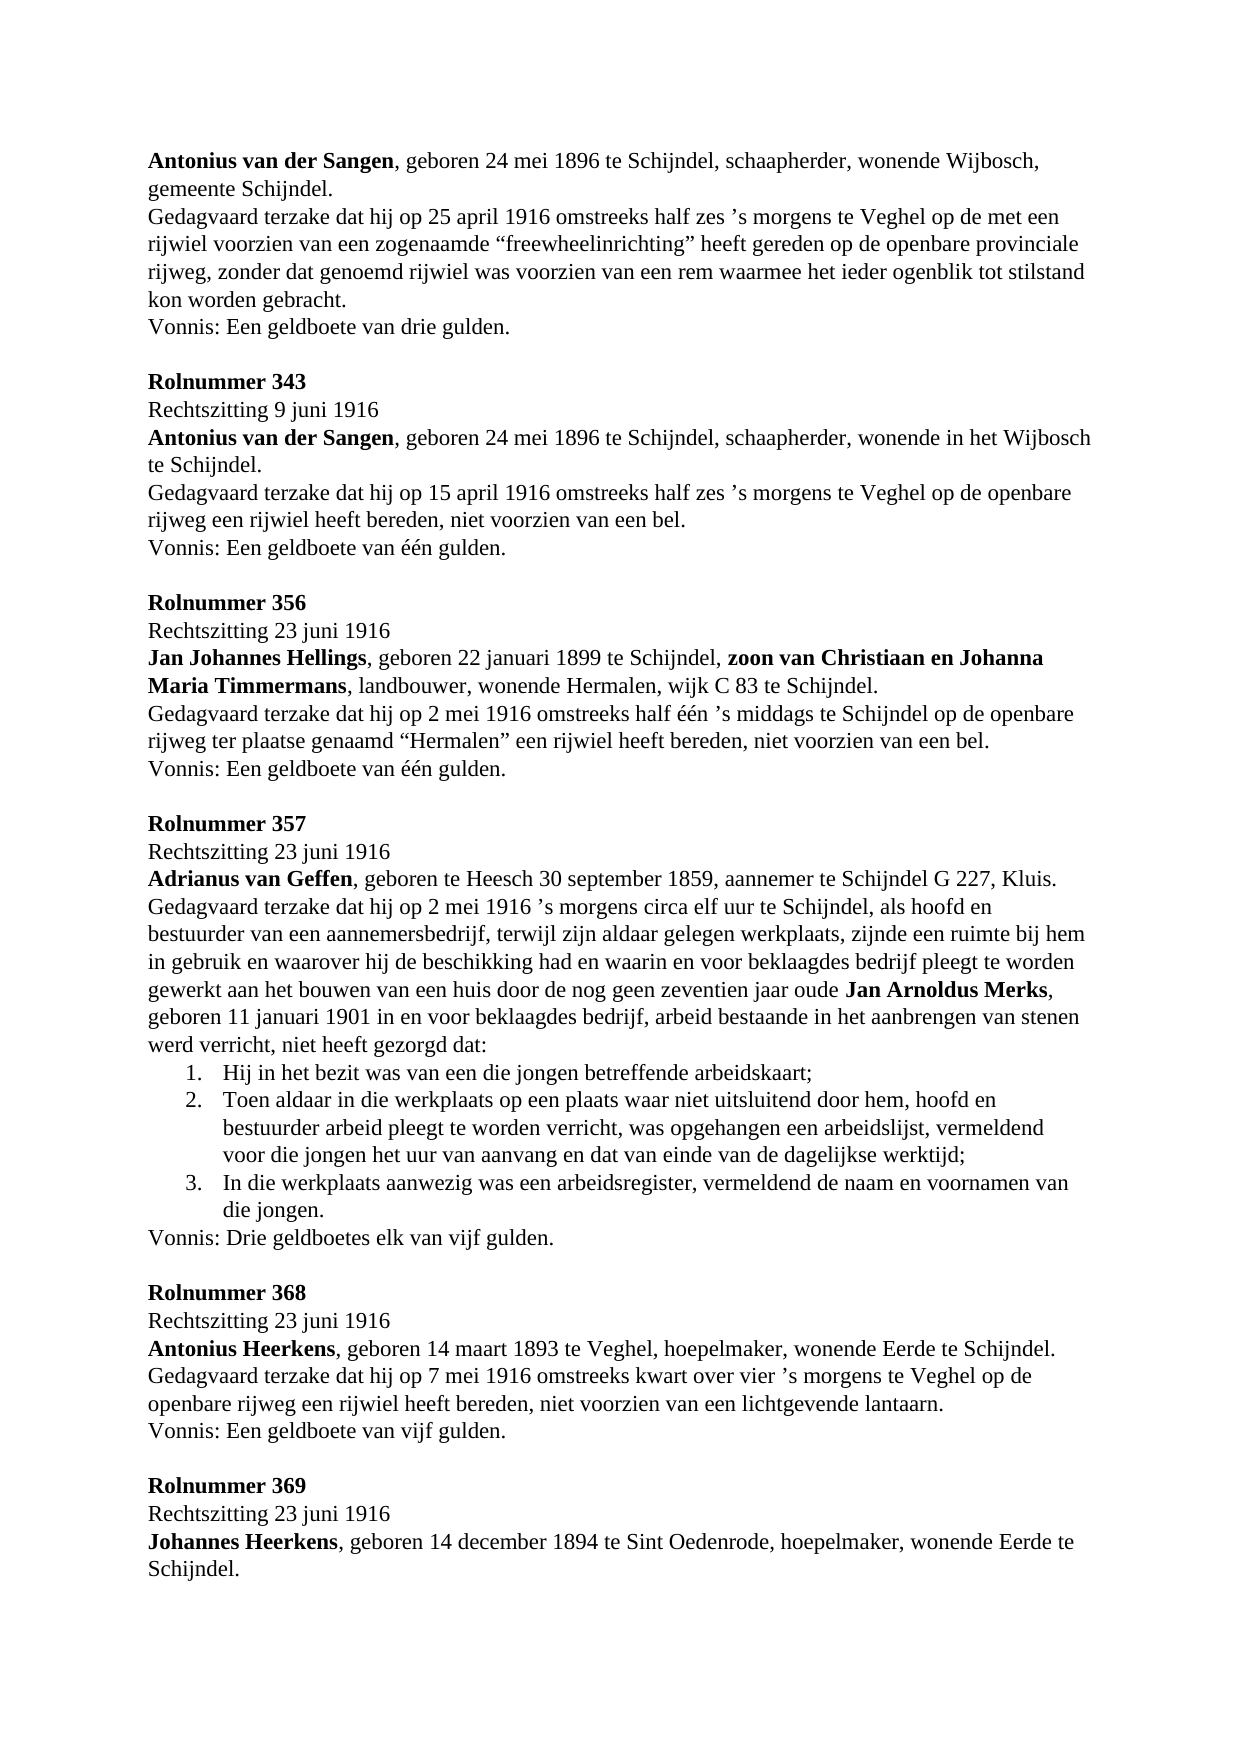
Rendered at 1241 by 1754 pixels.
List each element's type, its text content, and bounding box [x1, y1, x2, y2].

text Vonnis: Drie geldboetes elk van vijf gulden. [148, 1224, 1093, 1251]
list Toen aldaar in die werkplaats op een plaats waar niet uitsluitend door hem, hoofd en bestuurder arbeid pleegt te worden verricht, was opgehangen een arbeidslijst, vermeldend voor die jongen het uur van aanvang en dat van einde van de dagelijkse werktijd; [185, 1086, 1093, 1168]
text Rechtszitting 23 juni 1916 [148, 838, 1093, 864]
text Antonius Heerkens, geboren 14 maart 1893 te Veghel, hoepelmaker, wonende Eerde te Schijndel. [148, 1334, 1093, 1361]
text Adrianus van Geffen, geboren te Heesch 30 september 1859, aannemer te Schijndel G 227, Kluis. [148, 865, 1093, 892]
list Hij in het bezit was van een die jongen betreffende arbeidskaart; [185, 1058, 1093, 1085]
text Gedagvaard terzake dat hij op 25 april 1916 omstreeks half zes ’s morgens te Veghel op de met een rijwiel voorzien van een zogenaamde “freewheelinrichting” heeft gereden op de openbare provinciale rijweg, zonder dat genoemd rijwiel was voorzien van een rem waarmee het ieder ogenblik tot stilstand kon worden gebracht. [148, 203, 1093, 312]
text Rolnummer 369 [148, 1473, 1093, 1499]
text Rechtszitting 23 juni 1916 [148, 1500, 1093, 1527]
text Vonnis: Een geldboete van drie gulden. [148, 313, 1093, 339]
text Vonnis: Een geldboete van één gulden. [148, 755, 1093, 781]
text Vonnis: Een geldboete van vijf gulden. [148, 1417, 1093, 1444]
text Antonius van der Sangen, geboren 24 mei 1896 te Schijndel, schaapherder, wonende in het Wijbosch te Schijndel. [148, 424, 1093, 478]
text Rolnummer 343 [148, 368, 1093, 395]
text Antonius van der Sangen, geboren 24 mei 1896 te Schijndel, schaapherder, wonende Wijbosch, gemeente Schijndel. [148, 148, 1093, 202]
text Gedagvaard terzake dat hij op 2 mei 1916 ’s morgens circa elf uur te Schijndel, als hoofd en bestuurder van een aannemersbedrijf, terwijl zijn aldaar gelegen werkplaats, zijnde een ruimte bij hem in gebruik en waarover hij de beschikking had en waarin en voor beklaagdes bedrijf pleegt te worden gewerkt aan het bouwen van een huis door de nog geen zeventien jaar oude Jan Arnoldus Merks, geboren 11 januari 1901 in en voor beklaagdes bedrijf, arbeid bestaande in het aanbrengen van stenen werd verricht, niet heeft gezorgd dat: [148, 893, 1093, 1057]
text Vonnis: Een geldboete van één gulden. [148, 534, 1093, 560]
text Johannes Heerkens, geboren 14 december 1894 te Sint Oedenrode, hoepelmaker, wonende Eerde te Schijndel. [148, 1528, 1093, 1582]
text Rechtszitting 23 juni 1916 [148, 1307, 1093, 1333]
text Gedagvaard terzake dat hij op 2 mei 1916 omstreeks half één ’s middags te Schijndel op de openbare rijweg ter plaatse genaamd “Hermalen” een rijwiel heeft bereden, niet voorzien van een bel. [148, 700, 1093, 754]
text Jan Johannes Hellings, geboren 22 januari 1899 te Schijndel, zoon van Christiaan en Johanna Maria Timmermans, landbouwer, wonende Hermalen, wijk C 83 te Schijndel. [148, 644, 1093, 698]
text Rolnummer 357 [148, 810, 1093, 836]
text Rechtszitting 9 juni 1916 [148, 396, 1093, 422]
list In die werkplaats aanwezig was een arbeidsregister, vermeldend de naam en voornamen van die jongen. [185, 1169, 1093, 1223]
text Gedagvaard terzake dat hij op 15 april 1916 omstreeks half zes ’s morgens te Veghel op de openbare rijweg een rijwiel heeft bereden, niet voorzien van een bel. [148, 479, 1093, 533]
text Rolnummer 356 [148, 589, 1093, 616]
text Rolnummer 368 [148, 1279, 1093, 1306]
text Rechtszitting 23 juni 1916 [148, 617, 1093, 643]
